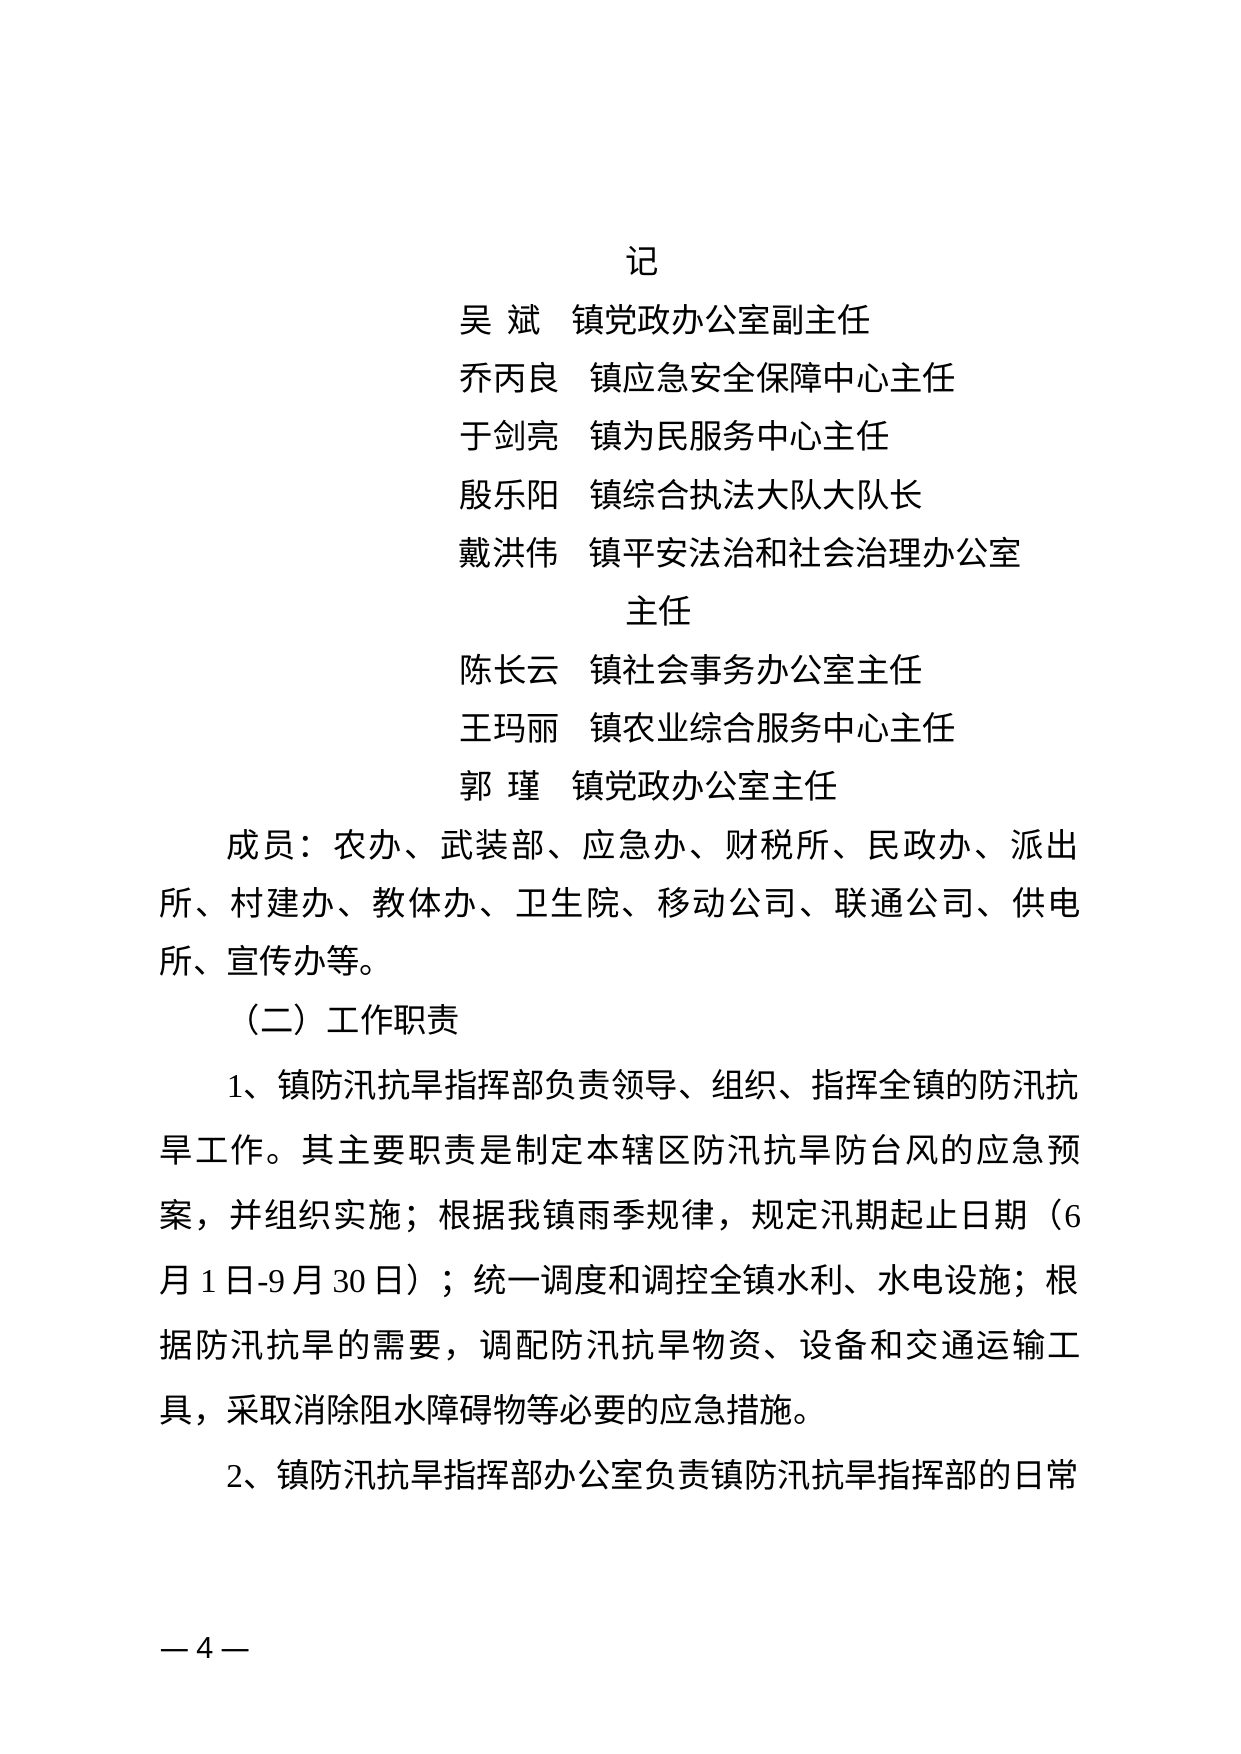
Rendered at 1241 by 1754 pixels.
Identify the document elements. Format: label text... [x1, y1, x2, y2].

text 1、镇防汛抗旱指挥部负责领导、组织、指挥全镇的防汛抗旱工作。其主要职责是制定本辖区防汛抗旱防台风的应急预案，并组织实施；根据我镇雨季规律，规定汛期起止日期（6月1日-9月30日）；统一调度和调控全镇水利、水电设施；根据防汛抗旱的需要，调配防汛抗旱物资、设备和交通运输工具，采取消除阻水障碍物等必要的应急措施。 [159, 1050, 1081, 1440]
text 吴 斌 镇党政办公室副主任 [159, 285, 1081, 344]
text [159, 1440, 1081, 1499]
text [459, 227, 1081, 285]
text 主任 [625, 577, 1081, 635]
text 王玛丽 镇农业综合服务中心主任 [159, 694, 1081, 752]
text 戴洪伟 镇平安法治和社会治理办公室 [459, 519, 1081, 577]
text 成员：农办、武装部、应急办、财税所、民政办、派出所、村建办、教体办、卫生院、移动公司、联通公司、供电所、宣传办等。 [159, 810, 1081, 985]
text 陈长云 镇社会事务办公室主任 [159, 635, 1081, 694]
text 郭 瑾 镇党政办公室主任 [159, 752, 1081, 810]
text 乔丙良 镇应急安全保障中心主任 [159, 344, 1081, 402]
text 殷乐阳 镇综合执法大队大队长 [159, 460, 1081, 519]
text 于剑亮 镇为民服务中心主任 [159, 402, 1081, 460]
text （二）工作职责 [159, 985, 1081, 1050]
